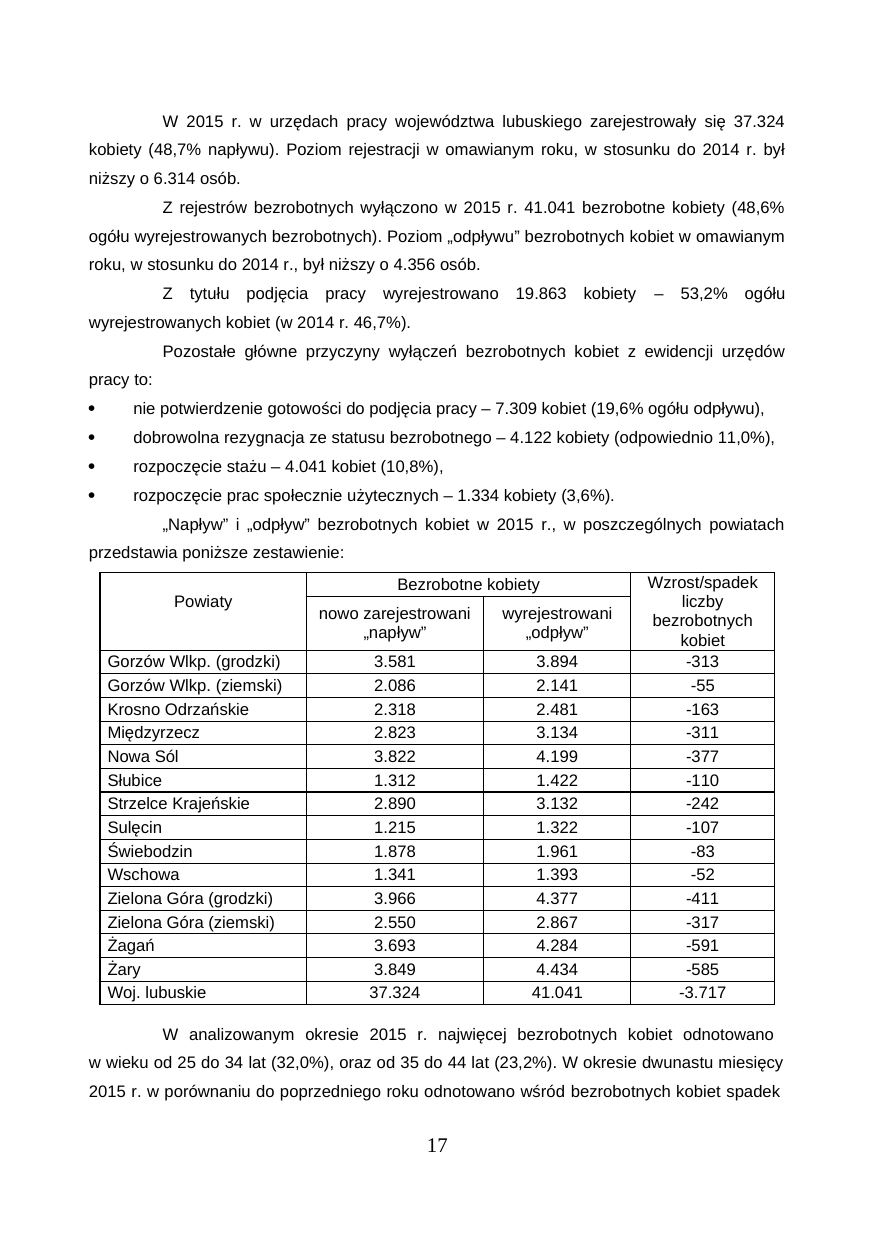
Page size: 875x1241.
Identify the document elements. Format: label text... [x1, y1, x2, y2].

table_cell 1.393 [484, 864, 630, 886]
table_cell Nowa Sól [101, 745, 306, 768]
table_cell -591 [631, 934, 774, 957]
table_cell Żary [101, 958, 306, 981]
text „Napływ” i „odpływ” bezrobotnych kobiet w 2015 r., w poszczególnych powiatach przedstawia poniższe zestawienie: [89, 514, 785, 562]
table_cell 3.894 [484, 651, 630, 673]
list rozpoczęcie stażu – 4.041 kobiet (10,8%), [89, 457, 785, 476]
text W 2015 r. w urzędach pracy województwa lubuskiego zarejestrowały się 37.324 kobiety (48,7% napływu). Poziom rejestracji w omawianym roku, w stosunku do 2014 r. był niższy o 6.314 osób. [89, 111, 785, 188]
table_cell 4.434 [484, 958, 630, 981]
table_cell Żagań [101, 934, 306, 957]
table_cell -110 [631, 769, 774, 791]
table_cell Zielona Góra (ziemski) [101, 911, 306, 933]
table_cell Sulęcin [101, 816, 306, 839]
table_cell -163 [631, 698, 774, 721]
table_cell 3.134 [484, 722, 630, 744]
table_cell 1.312 [307, 769, 483, 791]
list nie potwierdzenie gotowości do podjęcia pracy – 7.309 kobiet (19,6% ogółu odpływu), [89, 399, 785, 418]
table_cell -585 [631, 958, 774, 981]
table_cell 2.550 [307, 911, 483, 933]
table_cell -317 [631, 911, 774, 933]
text Z tytułu podjęcia pracy wyrejestrowano 19.863 kobiety – 53,2% ogółu wyrejestrowanych kobiet (w 2014 r. 46,7%). [89, 284, 785, 332]
table_cell 2.481 [484, 698, 630, 721]
table_cell 2.141 [484, 674, 630, 697]
table_cell -377 [631, 745, 774, 768]
table_cell 3.581 [307, 651, 483, 673]
table_cell 37.324 [307, 982, 483, 1004]
text Z rejestrów bezrobotnych wyłączono w 2015 r. 41.041 bezrobotne kobiety (48,6% ogółu wyrejestrowanych bezrobotnych). Poziom „odpływu” bezrobotnych kobiet w omawianym roku, w stosunku do 2014 r., był niższy o 4.356 osób. [89, 198, 785, 274]
table_cell Słubice [101, 769, 306, 791]
table_cell 4.199 [484, 745, 630, 768]
table_cell 1.341 [307, 864, 483, 886]
list dobrowolna rezygnacja ze statusu bezrobotnego – 4.122 kobiety (odpowiednio 11,0%), [89, 428, 785, 447]
table_cell Międzyrzecz [101, 722, 306, 744]
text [89, 1024, 785, 1101]
table_cell Gorzów Wlkp. (ziemski) [101, 674, 306, 697]
table_cell Strzelce Krajeńskie [101, 793, 306, 815]
table_cell 3.849 [307, 958, 483, 981]
table_cell 3.132 [484, 793, 630, 815]
table_cell 3.966 [307, 887, 483, 910]
table_cell -55 [631, 674, 774, 697]
text Pozostałe główne przyczyny wyłączeń bezrobotnych kobiet z ewidencji urzędów pracy to: [89, 341, 785, 389]
table_cell 2.890 [307, 793, 483, 815]
table_cell 1.878 [307, 840, 483, 862]
list rozpoczęcie prac społecznie użytecznych – 1.334 kobiety (3,6%). [89, 486, 785, 505]
table_cell 41.041 [484, 982, 630, 1004]
table_cell 1.961 [484, 840, 630, 862]
table_cell 1.215 [307, 816, 483, 839]
table_cell -311 [631, 722, 774, 744]
table_cell Gorzów Wlkp. (grodzki) [101, 651, 306, 673]
table_cell 4.284 [484, 934, 630, 957]
table_cell -242 [631, 793, 774, 815]
table_cell Wschowa [101, 864, 306, 886]
table_cell -107 [631, 816, 774, 839]
table_cell -411 [631, 887, 774, 910]
table_cell 2.086 [307, 674, 483, 697]
table_header Powiaty [101, 573, 306, 649]
table_cell -52 [631, 864, 774, 886]
table_cell nowo zarejestrowani „napływ” [307, 597, 483, 649]
table_cell Świebodzin [101, 840, 306, 862]
table_cell 3.693 [307, 934, 483, 957]
table_cell -313 [631, 651, 774, 673]
table_cell 1.422 [484, 769, 630, 791]
table_cell -83 [631, 840, 774, 862]
table_cell 2.867 [484, 911, 630, 933]
table_cell Woj. lubuskie [101, 982, 306, 1004]
table_cell wyrejestrowani „odpływ” [484, 597, 630, 649]
table_header Bezrobotne kobiety [307, 573, 630, 596]
table_cell 2.823 [307, 722, 483, 744]
table_cell 4.377 [484, 887, 630, 910]
table_cell Krosno Odrzańskie [101, 698, 306, 721]
table_cell -3.717 [631, 982, 774, 1004]
table_cell Zielona Góra (grodzki) [101, 887, 306, 910]
table_cell 3.822 [307, 745, 483, 768]
table_cell 1.322 [484, 816, 630, 839]
table_cell 2.318 [307, 698, 483, 721]
table_header Wzrost/spadek liczby bezrobotnych kobiet [631, 573, 774, 649]
